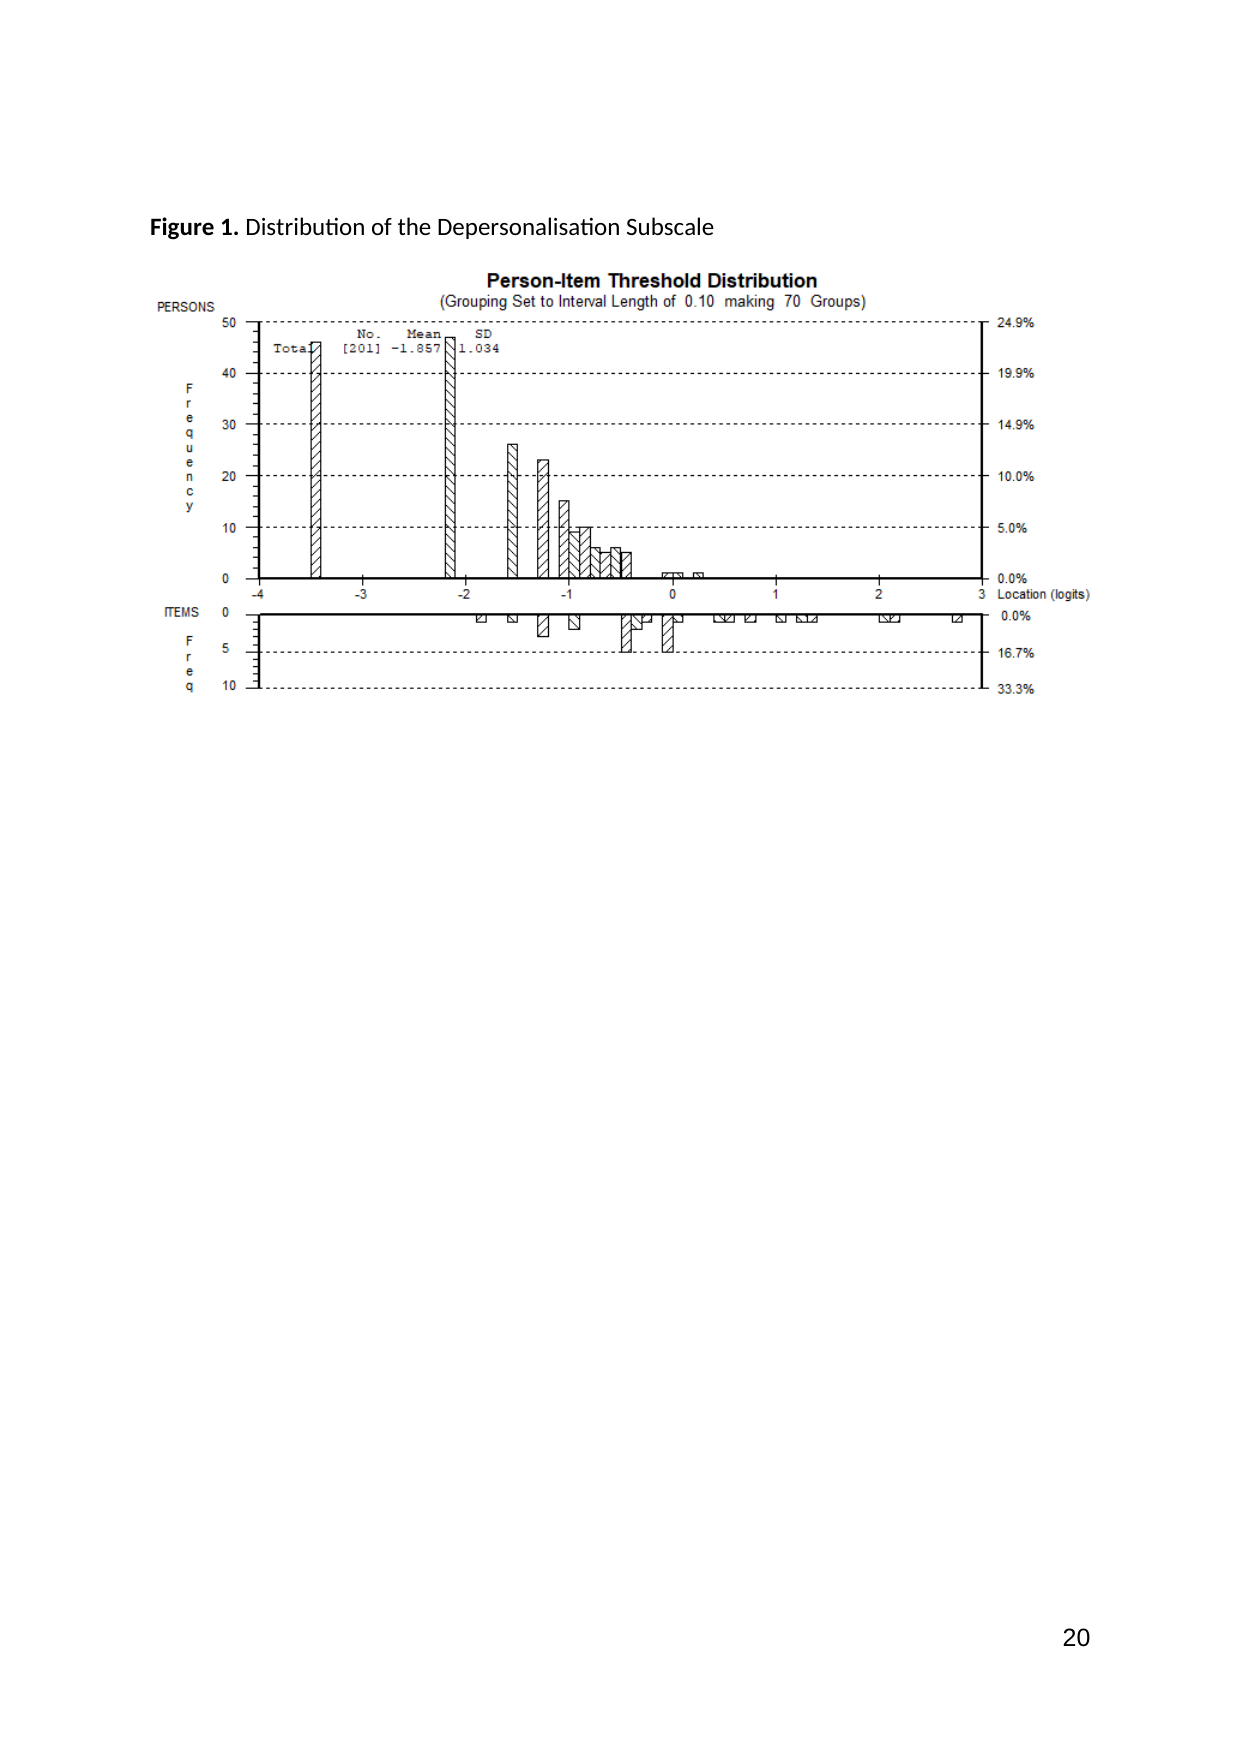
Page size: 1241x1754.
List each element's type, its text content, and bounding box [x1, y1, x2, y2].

picture [150, 266, 1091, 743]
text Figure 1. Distribution of the Depersonalisation Subscale [150, 211, 1090, 242]
